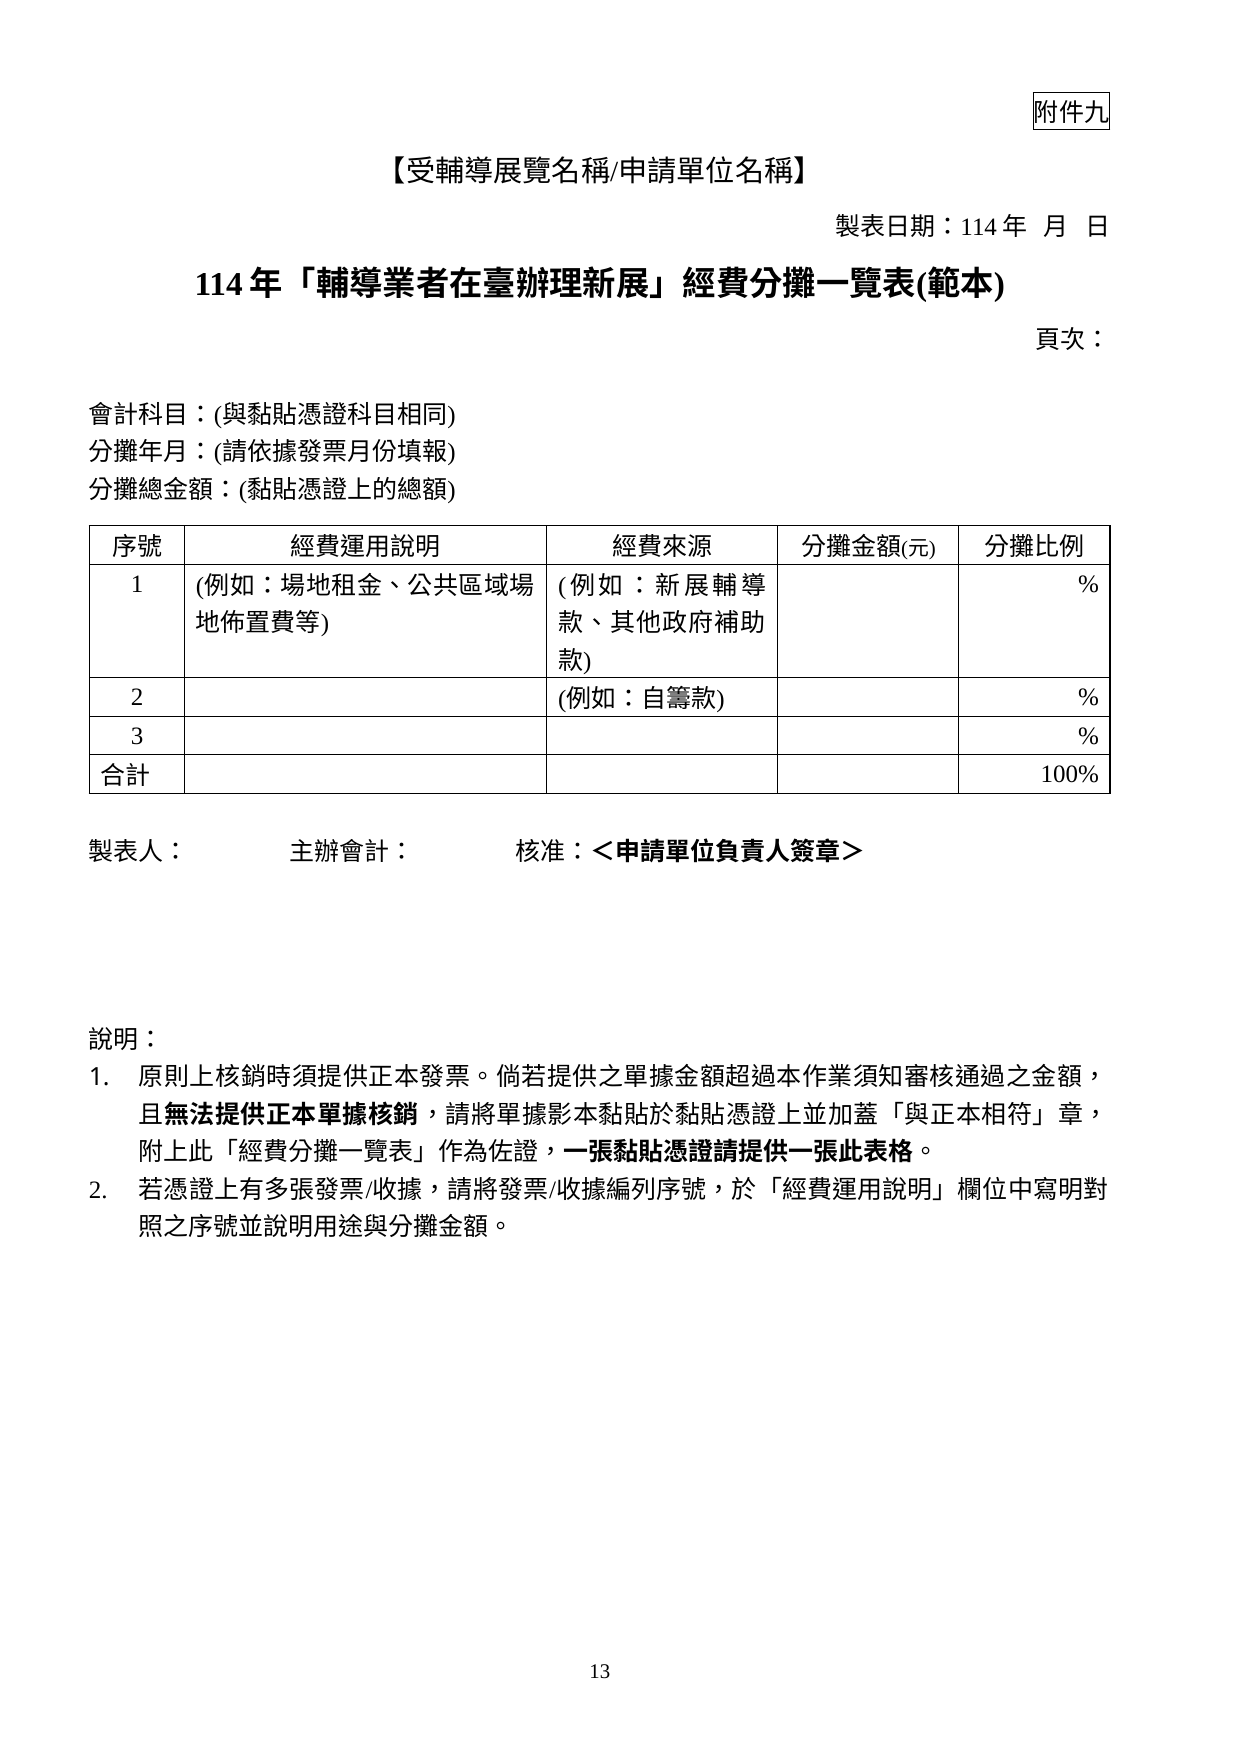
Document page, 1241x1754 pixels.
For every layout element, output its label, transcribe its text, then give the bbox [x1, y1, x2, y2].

table_cell [778, 678, 958, 716]
table_header 序號 [90, 526, 184, 563]
text 114年「輔導業者在臺辦理新展」經費分攤一覽表(範本) [89, 244, 1110, 319]
table_cell 100% [959, 755, 1109, 793]
text 【受輔導展覽名稱/申請單位名稱】 [89, 131, 1110, 206]
list 若憑證上有多張發票/收據，請將發票/收據編列序號，於「經費運用說明」欄位中寫明對照之序號並說明用途與分攤金額。 [89, 1169, 1110, 1244]
table_cell 合計 [90, 755, 184, 793]
table_cell [547, 755, 777, 793]
table_cell 2 [90, 678, 184, 716]
table_cell (例如：自籌款) [547, 678, 777, 716]
table_cell % [959, 678, 1109, 716]
table_cell 1 [90, 565, 184, 677]
text 會計科目：(與黏貼憑證科目相同) [89, 394, 1110, 431]
text 製表人： 主辦會計： 核准：＜申請單位負責人簽章＞ [89, 831, 1110, 869]
table_header 分攤比例 [959, 526, 1109, 563]
table_cell (例如：新展輔導款、其他政府補助款) [547, 565, 777, 677]
text 分攤總金額：(黏貼憑證上的總額) [89, 469, 1110, 506]
table_cell % [959, 717, 1109, 754]
table_cell [778, 717, 958, 754]
table_cell [778, 565, 958, 677]
text 分攤年月：(請依據發票月份填報) [89, 431, 1110, 469]
table_cell % [959, 565, 1109, 677]
text 附件九 [89, 83, 1110, 131]
table_cell [185, 755, 546, 793]
table_header 經費來源 [547, 526, 777, 563]
table_header 分攤金額(元) [778, 526, 958, 563]
table_cell [778, 755, 958, 793]
table_cell [185, 678, 546, 716]
text 製表日期：114年 月 日 [89, 206, 1110, 244]
table_cell 3 [90, 717, 184, 754]
table_cell [185, 717, 546, 754]
list 原則上核銷時須提供正本發票。倘若提供之單據金額超過本作業須知審核通過之金額，且無法提供正本單據核銷，請將單據影本黏貼於黏貼憑證上並加蓋「與正本相符」章，附上此「經費分攤一覽表」作為佐證，一張黏貼憑證請提供一張此表格。 [89, 1056, 1110, 1169]
table_cell [547, 717, 777, 754]
table_cell (例如：場地租金、公共區域場地佈置費等) [185, 565, 546, 677]
table_header 經費運用說明 [185, 526, 546, 563]
text 說明： [89, 1019, 1110, 1056]
text 頁次： [89, 319, 1110, 356]
